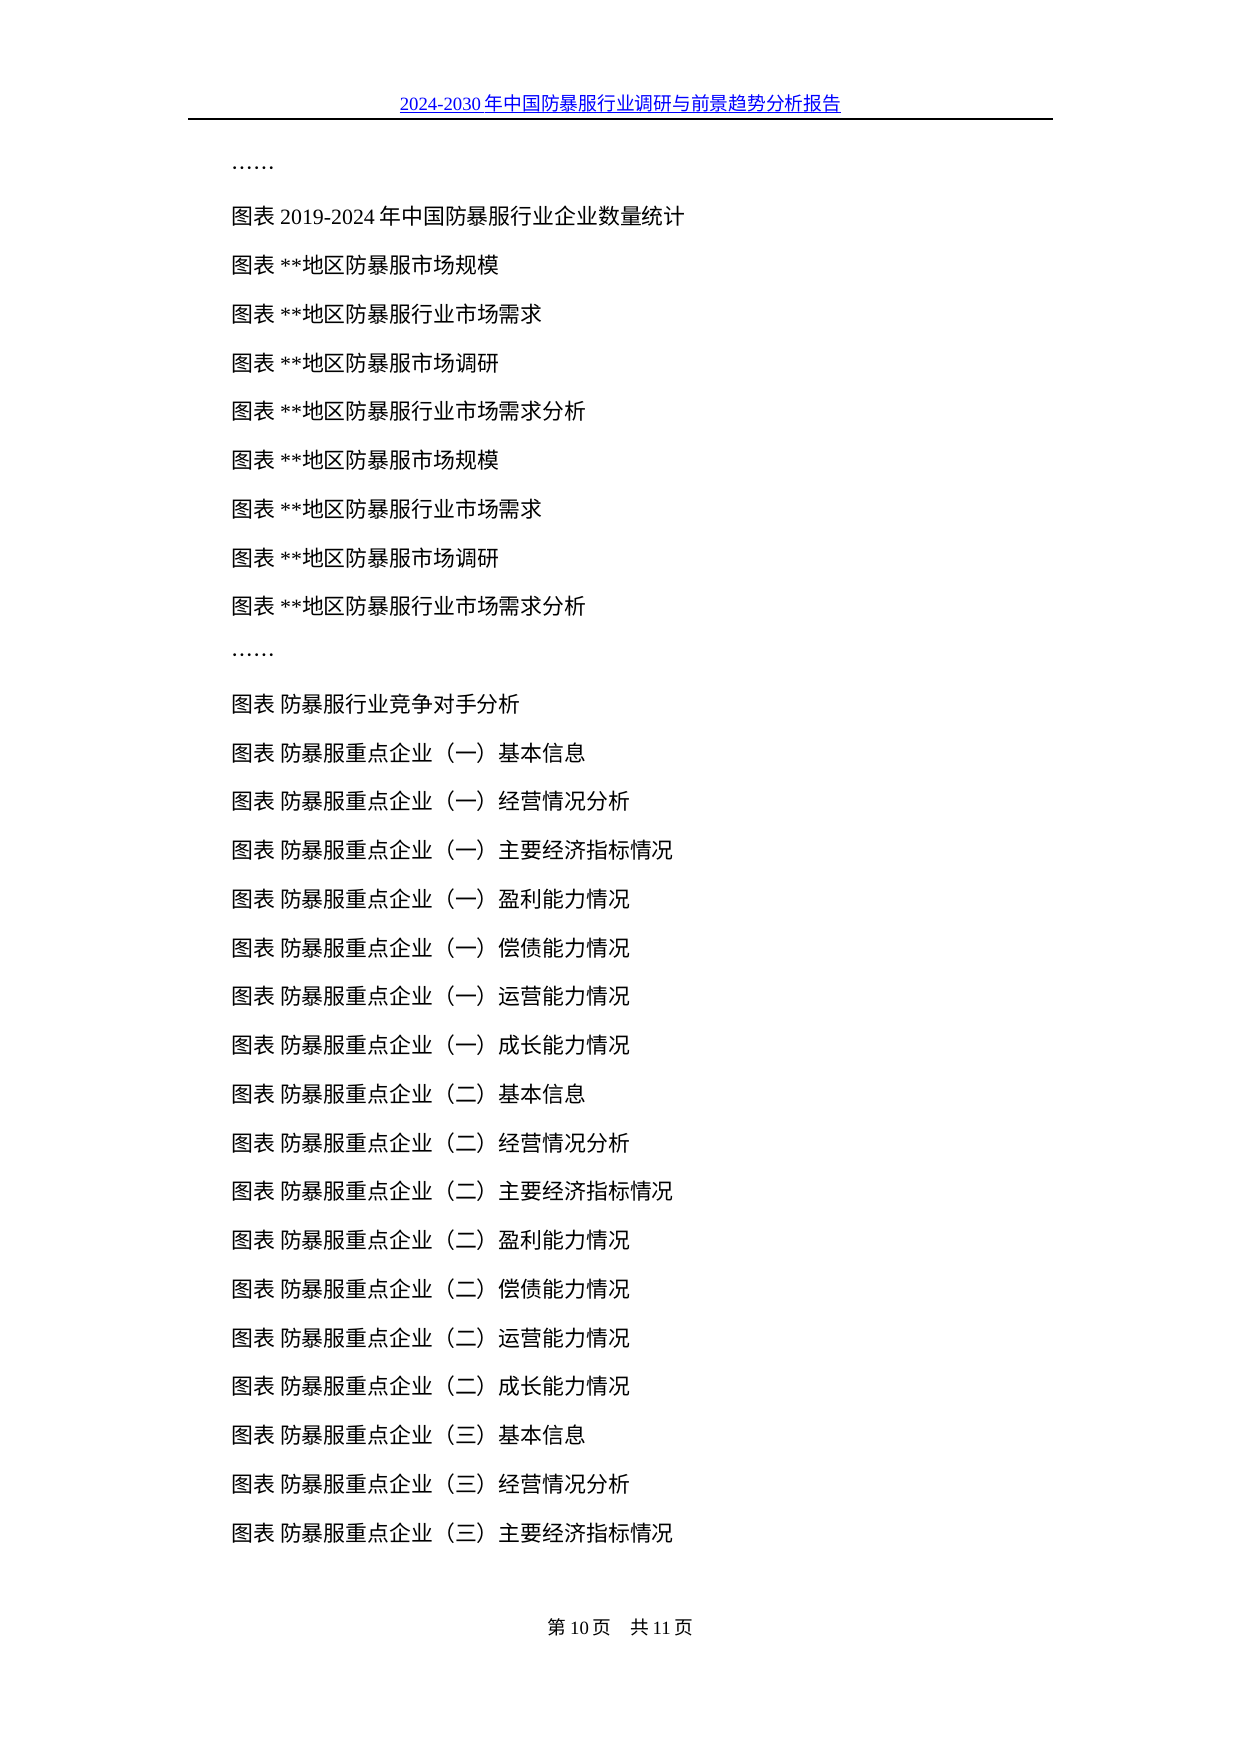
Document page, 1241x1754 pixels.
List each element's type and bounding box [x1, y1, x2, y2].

text [187, 150, 1053, 1548]
